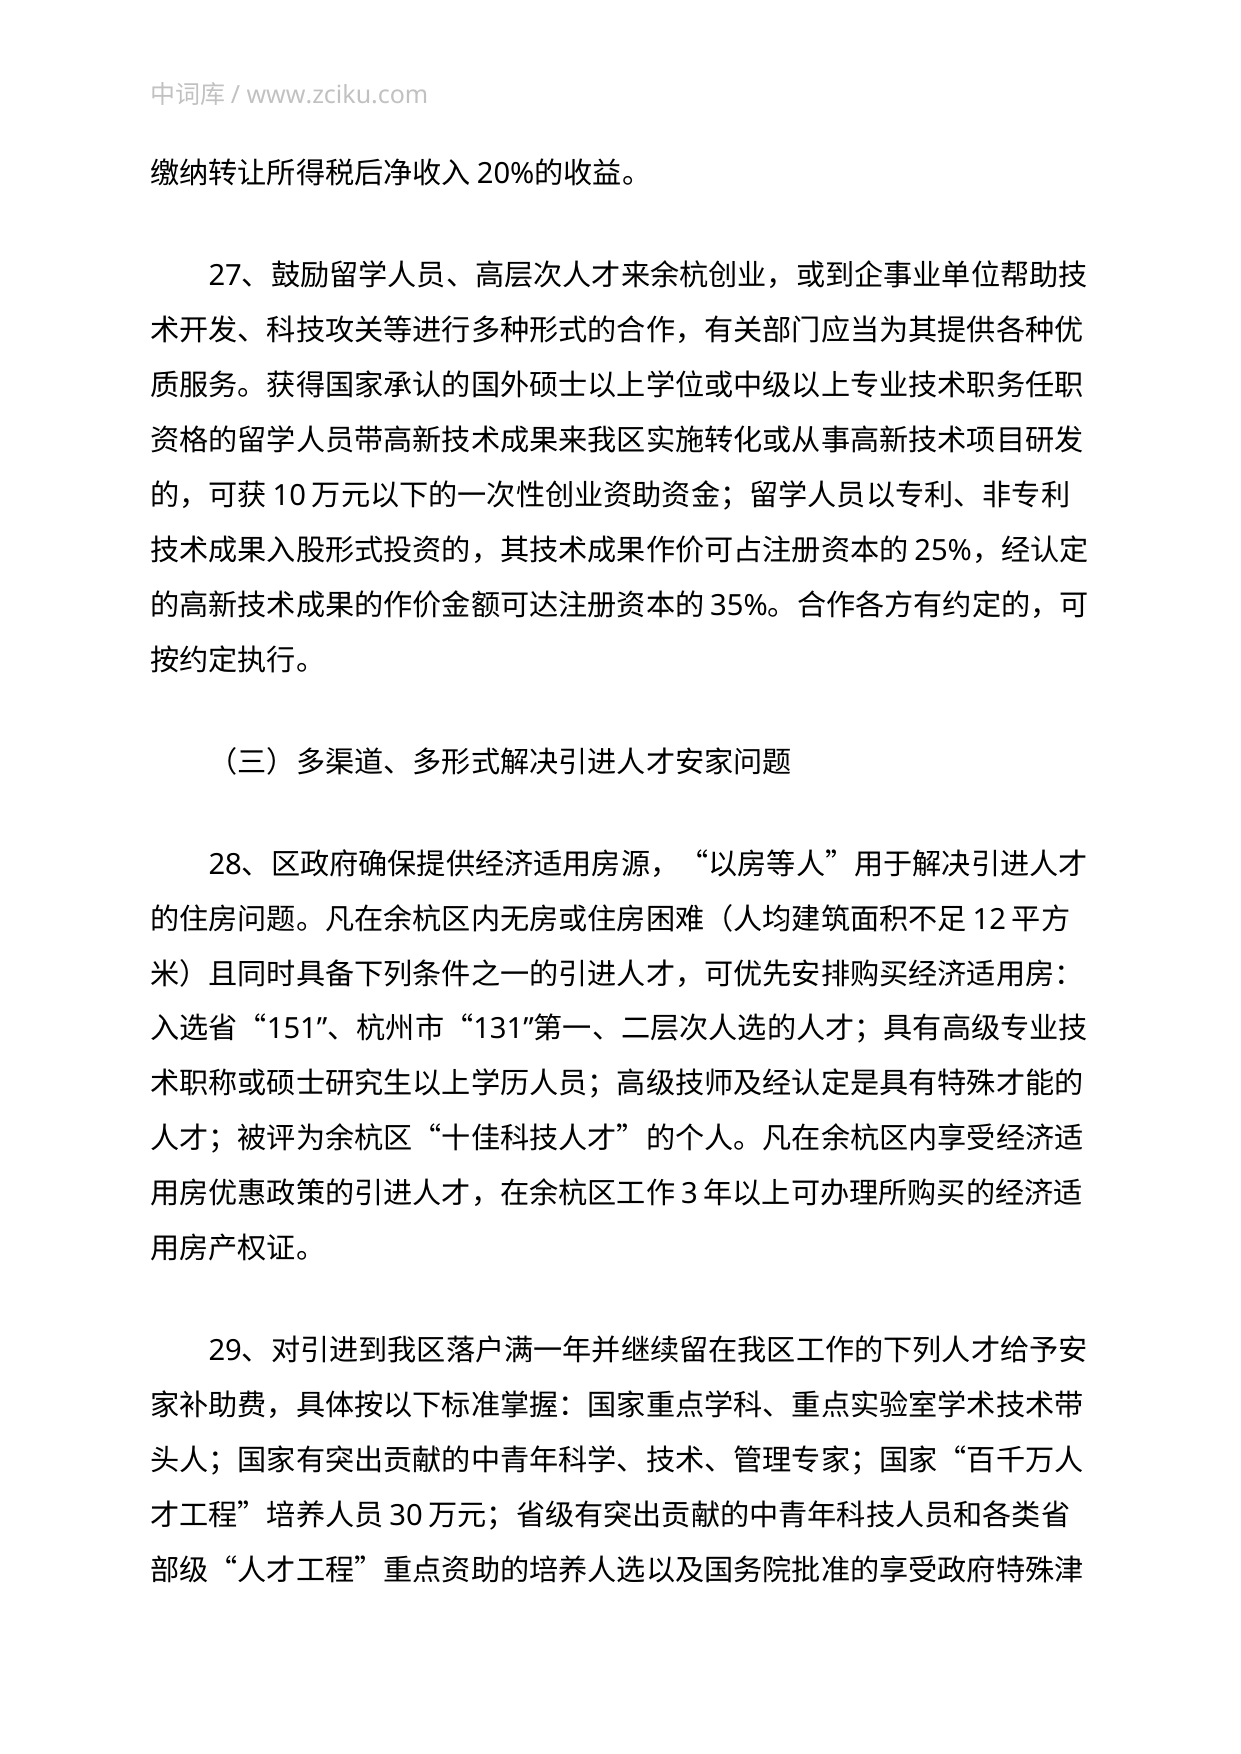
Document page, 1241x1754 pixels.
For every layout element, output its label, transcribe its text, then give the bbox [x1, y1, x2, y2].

text 27、鼓励留学人员、高层次人才来余杭创业，或到企事业单位帮助技术开发、科技攻关等进行多种形式的合作，有关部门应当为其提供各种优质服务。获得国家承认的国外硕士以上学位或中级以上专业技术职务任职资格的留学人员带高新技术成果来我区实施转化或从事高新技术项目研发的，可获10万元以下的一次性创业资助资金；留学人员以专利、非专利技术成果入股形式投资的，其技术成果作价可占注册资本的25%，经认定的高新技术成果的作价金额可达注册资本的35%。合作各方有约定的，可按约定执行。 [150, 252, 1090, 679]
text 28、区政府确保提供经济适用房源，“以房等人”用于解决引进人才的住房问题。凡在余杭区内无房或住房困难（人均建筑面积不足12平方米）且同时具备下列条件之一的引进人才，可优先安排购买经济适用房：入选省“151”、杭州市“131”第一、二层次人选的人才；具有高级专业技术职称或硕士研究生以上学历人员；高级技师及经认定是具有特殊才能的人才；被评为余杭区“十佳科技人才”的个人。凡在余杭区内享受经济适用房优惠政策的引进人才，在余杭区工作3年以上可办理所购买的经济适用房产权证。 [150, 840, 1090, 1267]
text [150, 150, 1090, 192]
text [150, 1327, 1090, 1589]
text （三）多渠道、多形式解决引进人才安家问题 [150, 738, 1090, 781]
